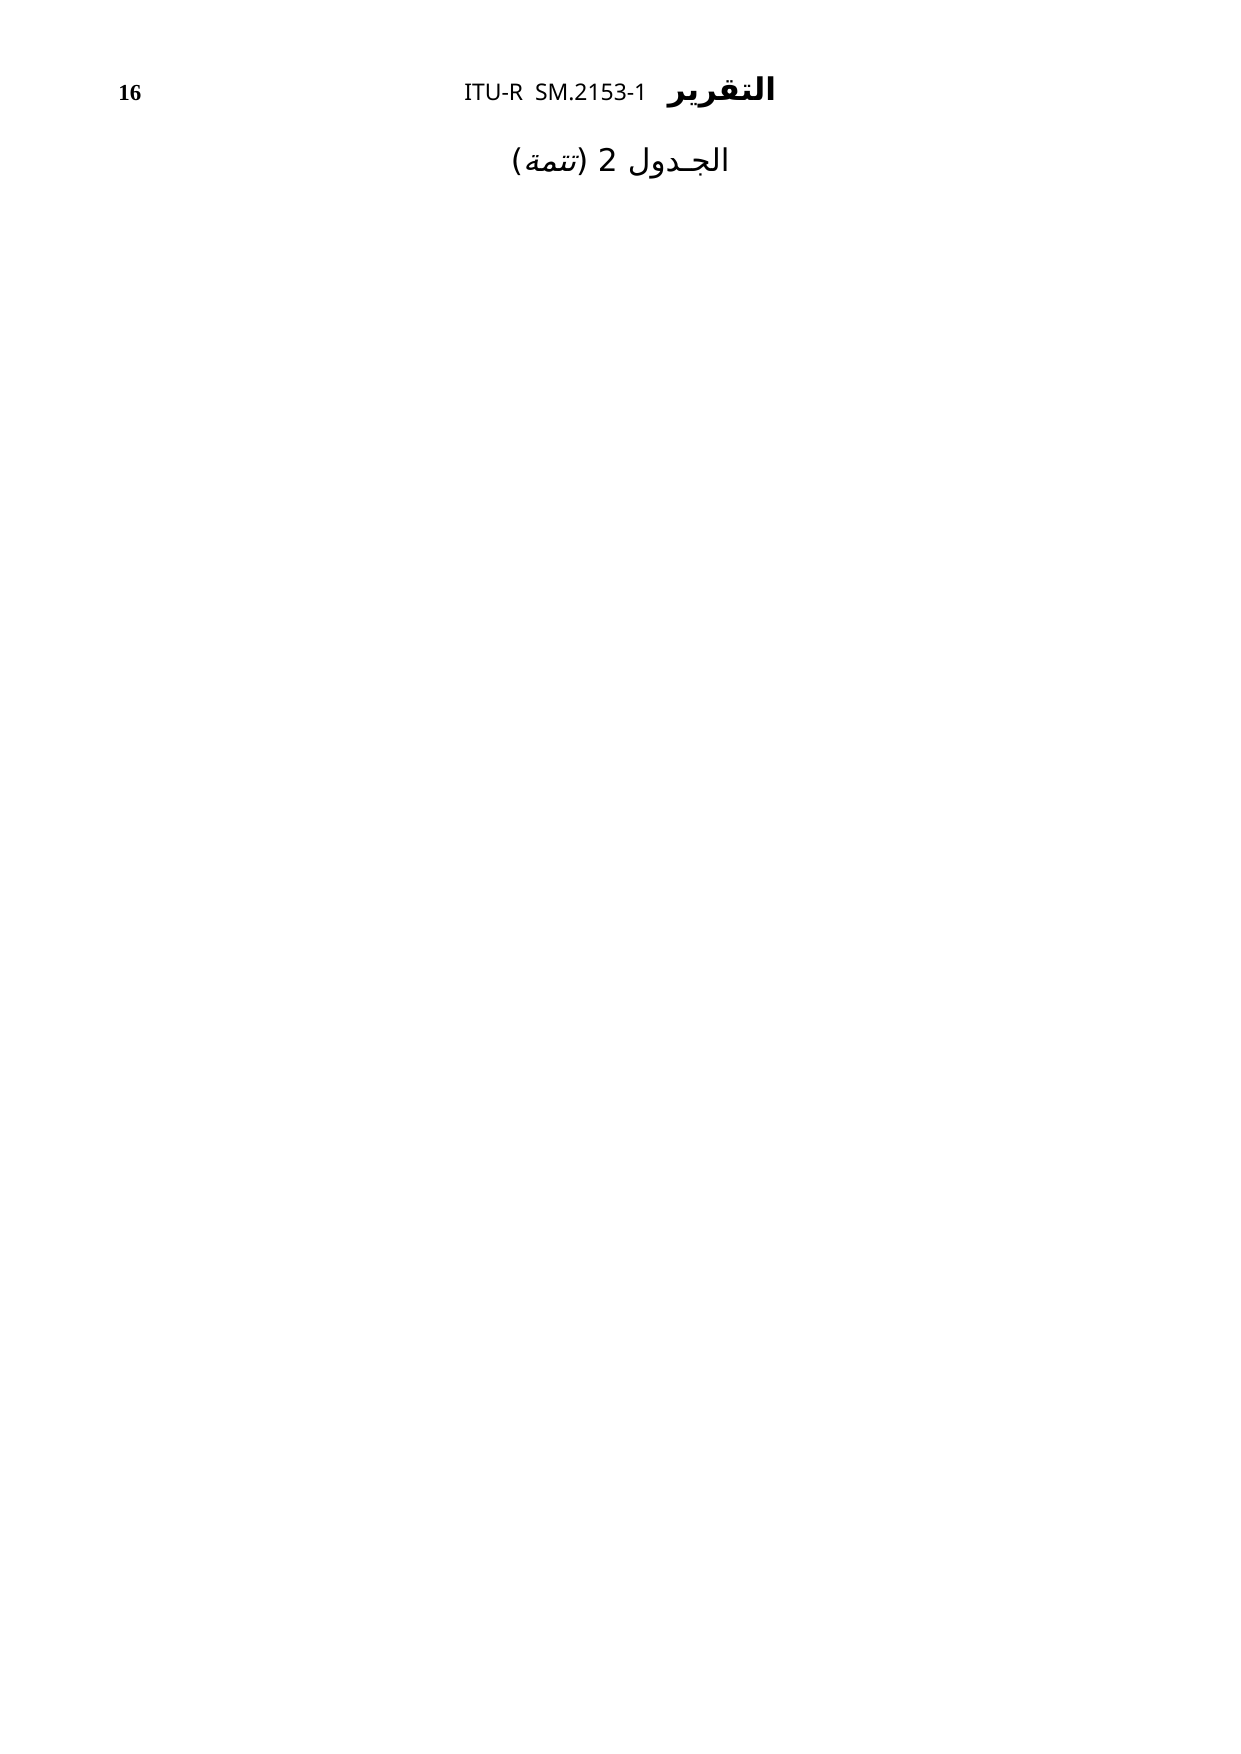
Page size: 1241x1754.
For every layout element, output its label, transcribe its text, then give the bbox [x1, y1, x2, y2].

text الجـدول 2 (تتمة) [118, 148, 1122, 177]
